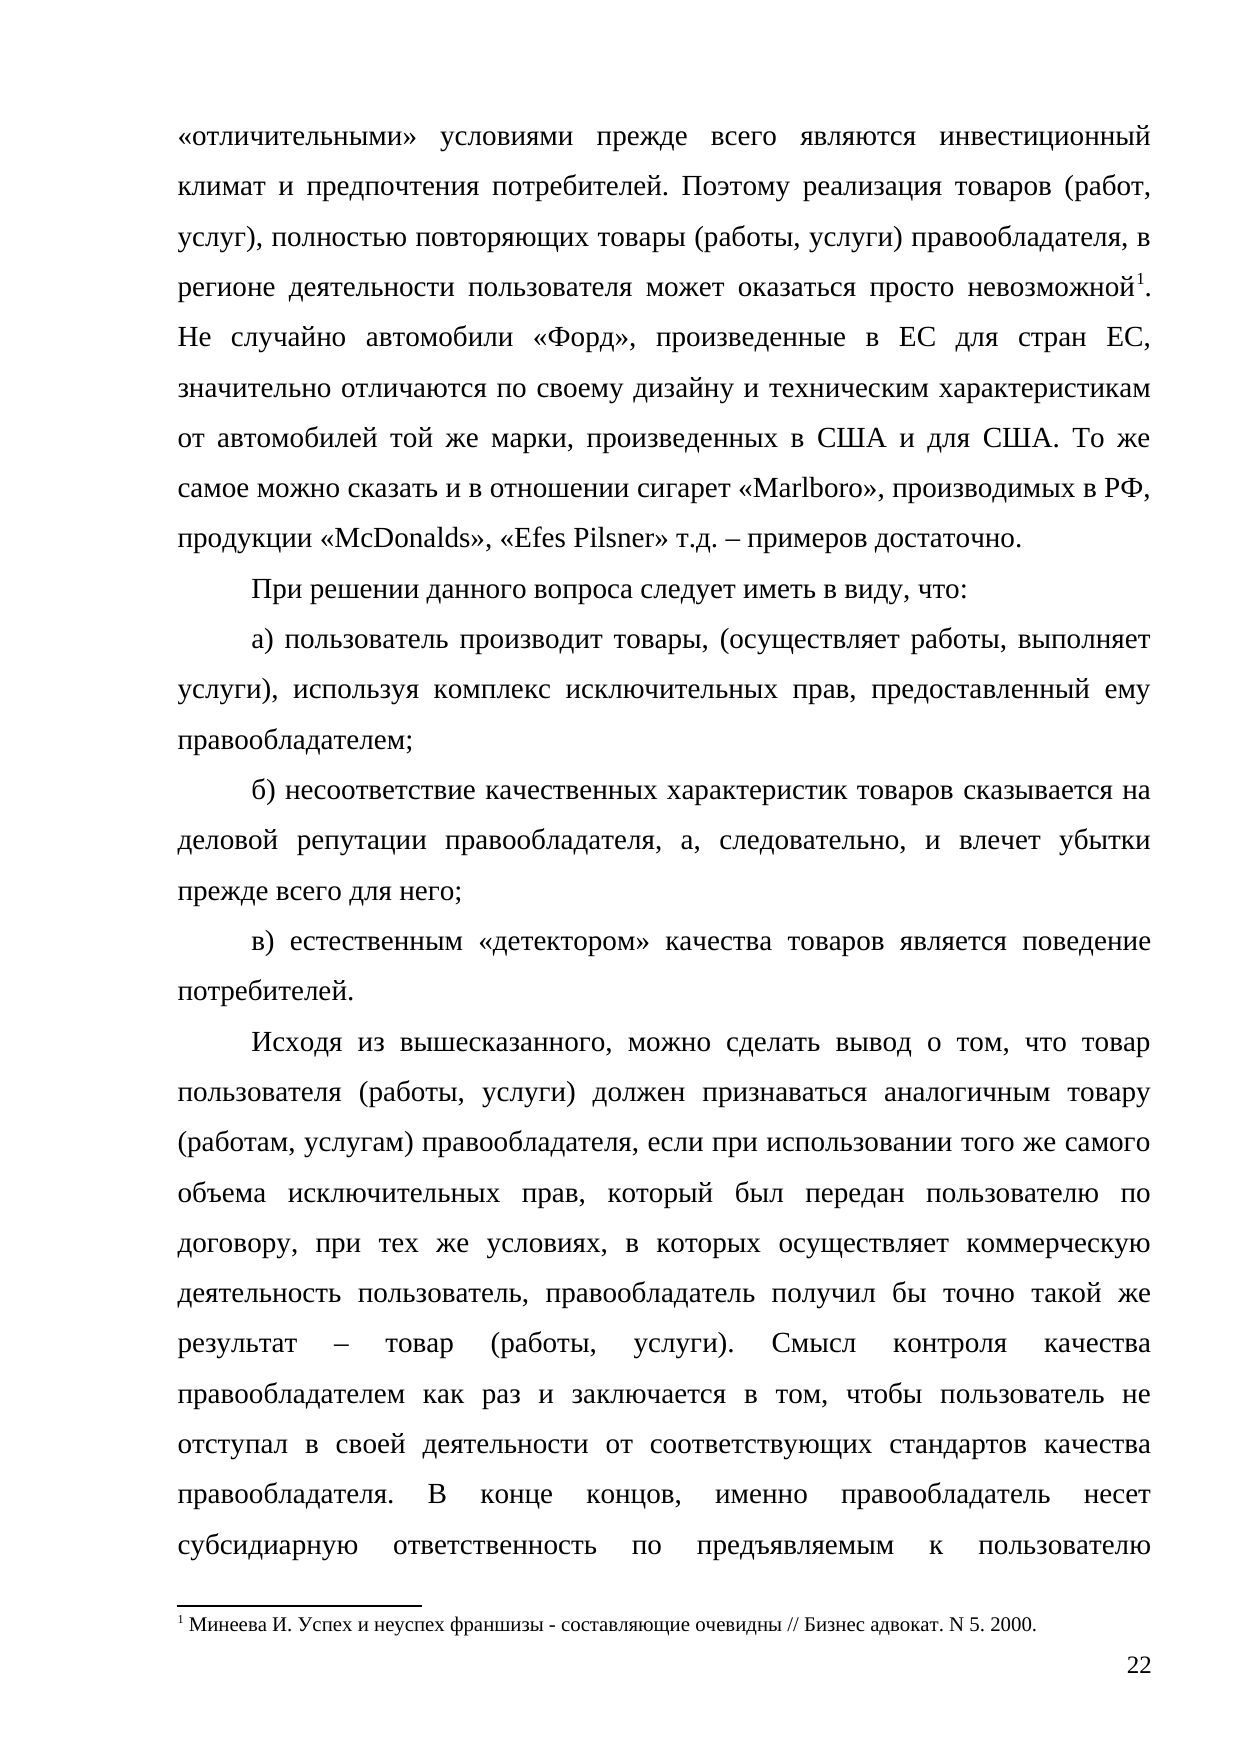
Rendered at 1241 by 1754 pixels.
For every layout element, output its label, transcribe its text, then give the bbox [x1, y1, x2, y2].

text а) пользователь производит товары, (осуществляет работы, выполняет услуги), используя комплекс исключительных прав, предоставленный ему правообладателем; [177, 621, 1152, 755]
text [177, 1024, 1152, 1560]
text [177, 118, 1152, 554]
text в) естественным «детектором» качества товаров является поведение потребителей. [177, 923, 1152, 1007]
text При решении данного вопроса следует иметь в виду, что: [177, 571, 1152, 604]
text б) несоответствие качественных характеристик товаров сказывается на деловой репутации правообладателя, а, следовательно, и влечет убытки прежде всего для него; [177, 772, 1152, 906]
